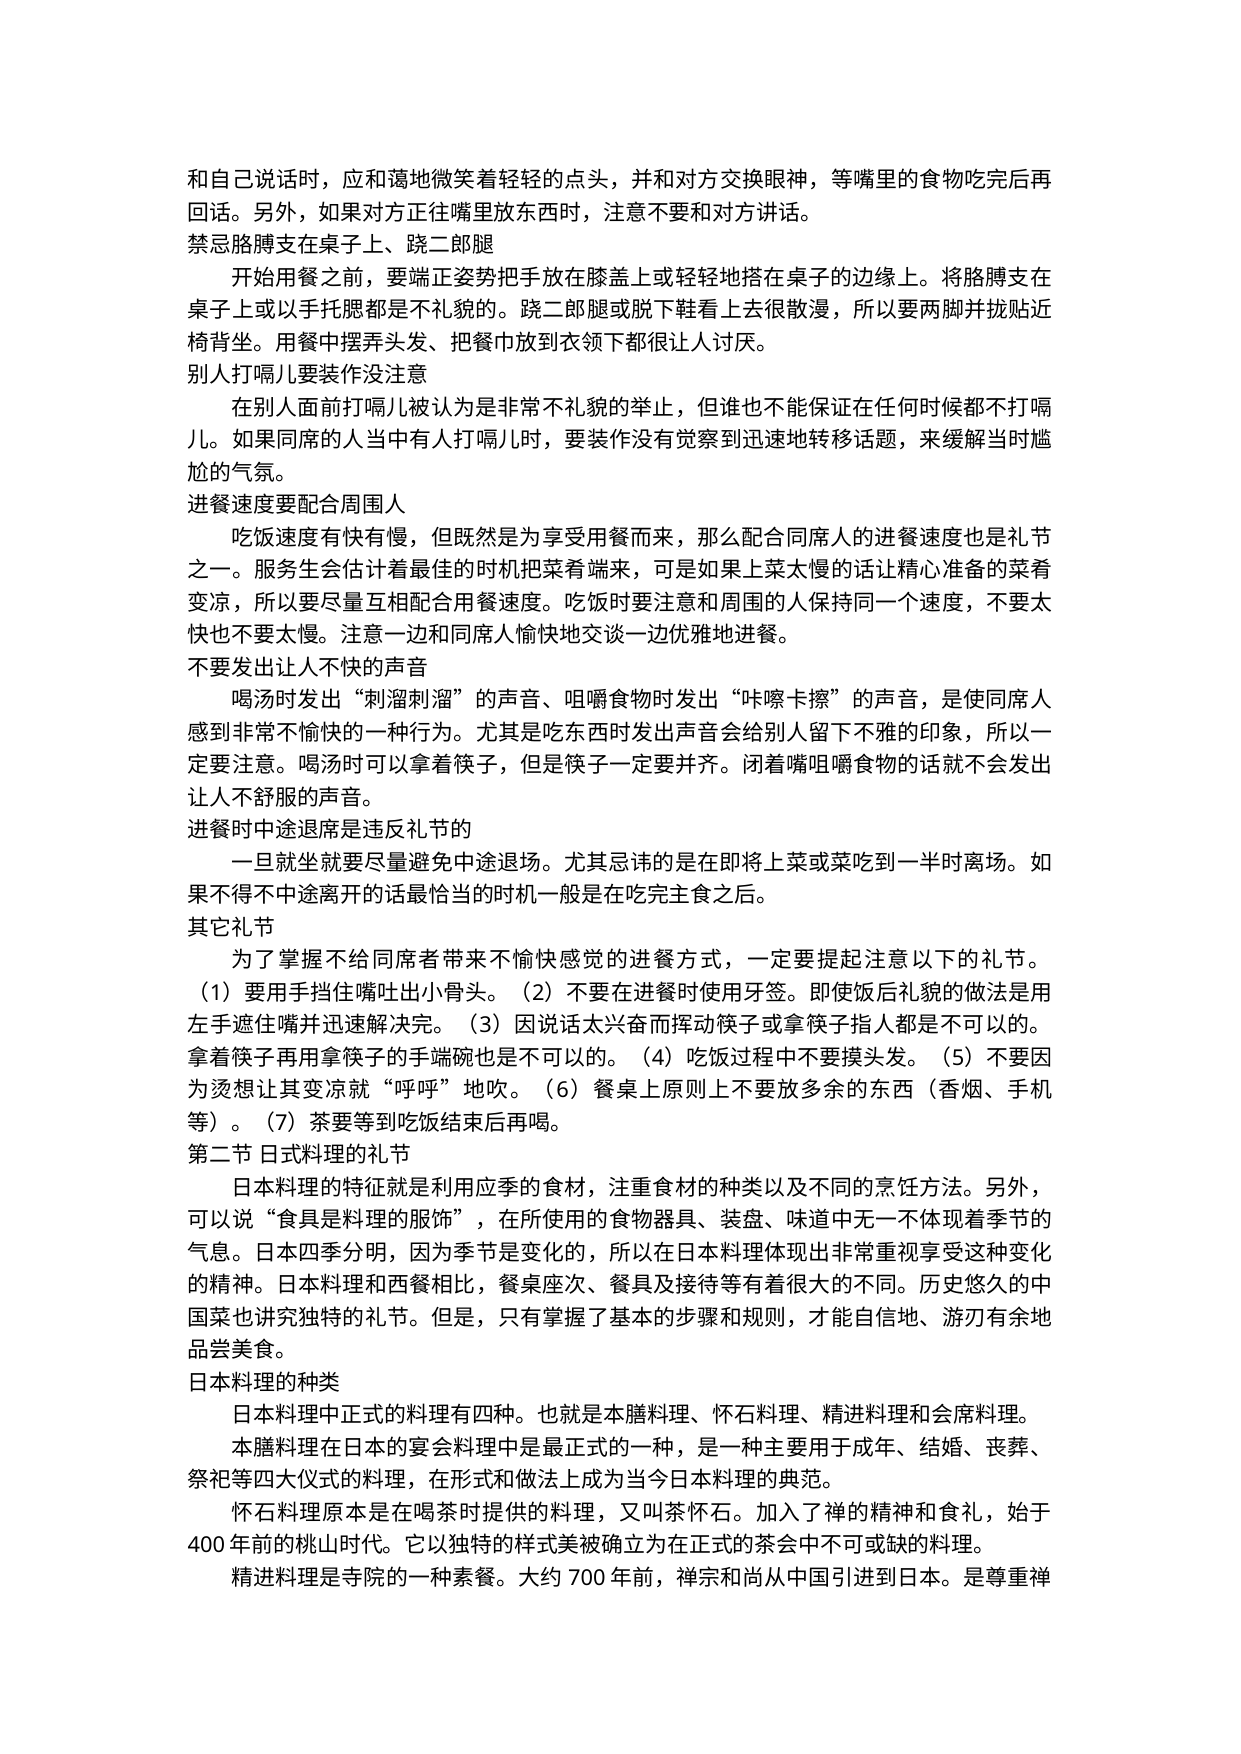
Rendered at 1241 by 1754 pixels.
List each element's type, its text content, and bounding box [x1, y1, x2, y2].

text 开始用餐之前，要端正姿势把手放在膝盖上或轻轻地搭在桌子的边缘上。将胳膊支在桌子上或以手托腮都是不礼貌的。跷二郎腿或脱下鞋看上去很散漫，所以要两脚并拢贴近椅背坐。用餐中摆弄头发、把餐巾放到衣领下都很让人讨厌。 [187, 259, 1053, 357]
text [187, 162, 1053, 227]
text 别人打嗝儿要装作没注意 [187, 357, 1053, 389]
text 喝汤时发出“刺溜刺溜”的声音、咀嚼食物时发出“咔嚓卡擦”的声音，是使同席人感到非常不愉快的一种行为。尤其是吃东西时发出声音会给别人留下不雅的印象，所以一定要注意。喝汤时可以拿着筷子，但是筷子一定要并齐。闭着嘴咀嚼食物的话就不会发出让人不舒服的声音。 [187, 682, 1053, 812]
text 其它礼节 [187, 909, 1053, 942]
text 日本料理的特征就是利用应季的食材，注重食材的种类以及不同的烹饪方法。另外，可以说“食具是料理的服饰”，在所使用的食物器具、装盘、味道中无一不体现着季节的气息。日本四季分明，因为季节是变化的，所以在日本料理体现出非常重视享受这种变化的精神。日本料理和西餐相比，餐桌座次、餐具及接待等有着很大的不同。历史悠久的中国菜也讲究独特的礼节。但是，只有掌握了基本的步骤和规则，才能自信地、游刃有余地品尝美食。 [187, 1169, 1053, 1364]
text 怀石料理原本是在喝茶时提供的料理，又叫茶怀石。加入了禅的精神和食礼，始于400年前的桃山时代。它以独特的样式美被确立为在正式的茶会中不可或缺的料理。 [187, 1494, 1053, 1559]
text 一旦就坐就要尽量避免中途退场。尤其忌讳的是在即将上菜或菜吃到一半时离场。如果不得不中途离开的话最恰当的时机一般是在吃完主食之后。 [187, 844, 1053, 909]
text 日本料理中正式的料理有四种。也就是本膳料理、怀石料理、精进料理和会席料理。 [187, 1397, 1053, 1429]
text 禁忌胳膊支在桌子上、跷二郎腿 [187, 227, 1053, 259]
text 进餐速度要配合周围人 [187, 487, 1053, 519]
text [187, 1559, 1053, 1592]
text 日本料理的种类 [187, 1364, 1053, 1397]
text 在别人面前打嗝儿被认为是非常不礼貌的举止，但谁也不能保证在任何时候都不打嗝儿。如果同席的人当中有人打嗝儿时，要装作没有觉察到迅速地转移话题，来缓解当时尴尬的气氛。 [187, 389, 1053, 487]
text 第二节 日式料理的礼节 [187, 1137, 1053, 1169]
text 吃饭速度有快有慢，但既然是为享受用餐而来，那么配合同席人的进餐速度也是礼节之一。服务生会估计着最佳的时机把菜肴端来，可是如果上菜太慢的话让精心准备的菜肴变凉，所以要尽量互相配合用餐速度。吃饭时要注意和周围的人保持同一个速度，不要太快也不要太慢。注意一边和同席人愉快地交谈一边优雅地进餐。 [187, 519, 1053, 649]
text 为了掌握不给同席者带来不愉快感觉的进餐方式，一定要提起注意以下的礼节。（1）要用手挡住嘴吐出小骨头。（2）不要在进餐时使用牙签。即使饭后礼貌的做法是用左手遮住嘴并迅速解决完。（3）因说话太兴奋而挥动筷子或拿筷子指人都是不可以的。拿着筷子再用拿筷子的手端碗也是不可以的。（4）吃饭过程中不要摸头发。（5）不要因为烫想让其变凉就“呼呼”地吹。（6）餐桌上原则上不要放多余的东西（香烟、手机等）。（7）茶要等到吃饭结束后再喝。 [187, 942, 1053, 1137]
text 不要发出让人不快的声音 [187, 649, 1053, 682]
text 本膳料理在日本的宴会料理中是最正式的一种，是一种主要用于成年、结婚、丧葬、祭祀等四大仪式的料理，在形式和做法上成为当今日本料理的典范。 [187, 1429, 1053, 1494]
text 进餐时中途退席是违反礼节的 [187, 812, 1053, 844]
